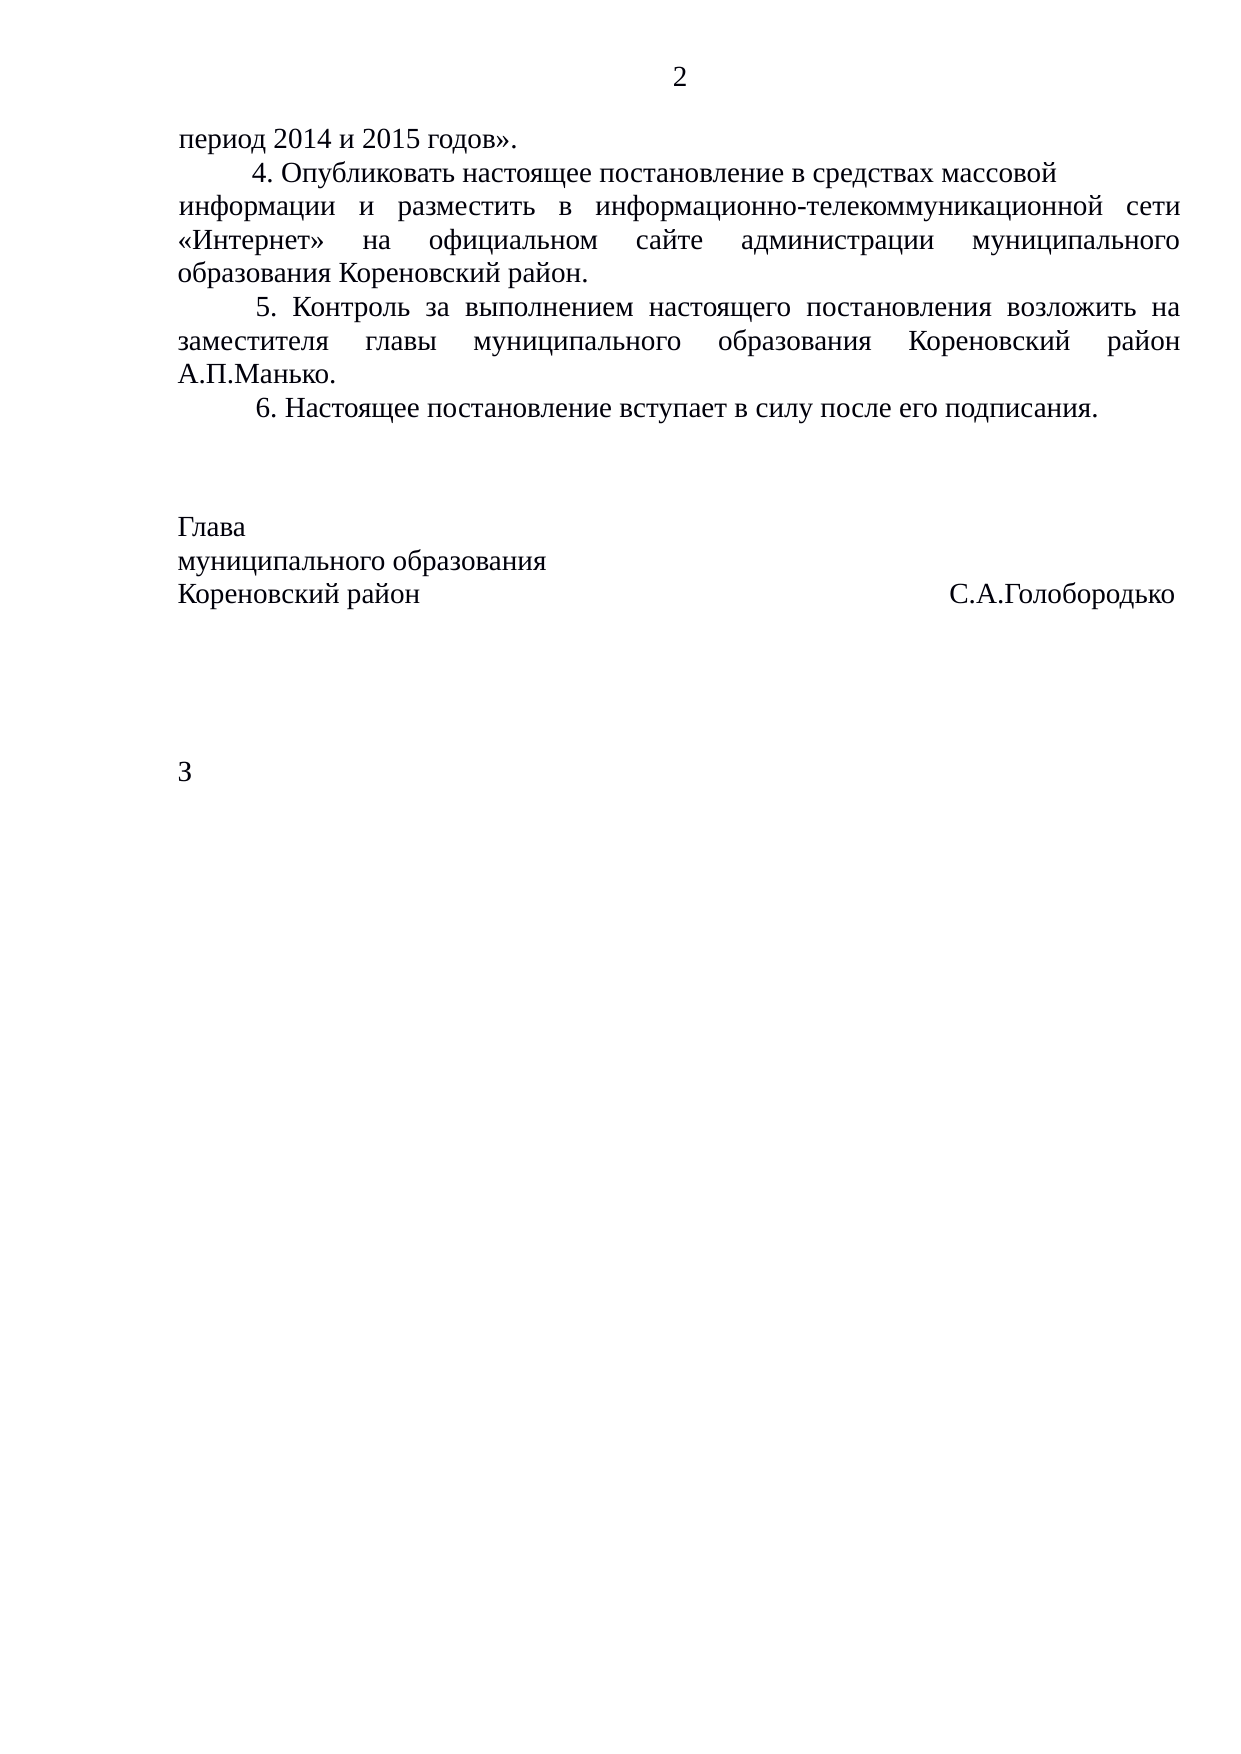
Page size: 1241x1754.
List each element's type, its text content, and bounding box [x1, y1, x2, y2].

text информации и разместить в информационно-телекоммуникационной сети «Интернет» на официальном сайте администрации муниципального образования Кореновский район. [177, 188, 1181, 289]
text 4. Опубликовать настоящее постановление в средствах массовой [177, 155, 1181, 188]
text муниципального образования [177, 543, 1181, 577]
text 6. Настоящее постановление вступает в силу после его подписания. [177, 390, 1181, 423]
text Кореновский район С.А.Голобородько [177, 577, 1181, 610]
text З [177, 754, 1181, 787]
text Глава [177, 509, 1181, 543]
text 5. Контроль за выполнением настоящего постановления возложить на заместителя главы муниципального образования Кореновский район А.П.Манько. [177, 289, 1181, 390]
text 2 [177, 59, 1181, 93]
text период 2014 и 2015 годов». [177, 121, 1181, 155]
